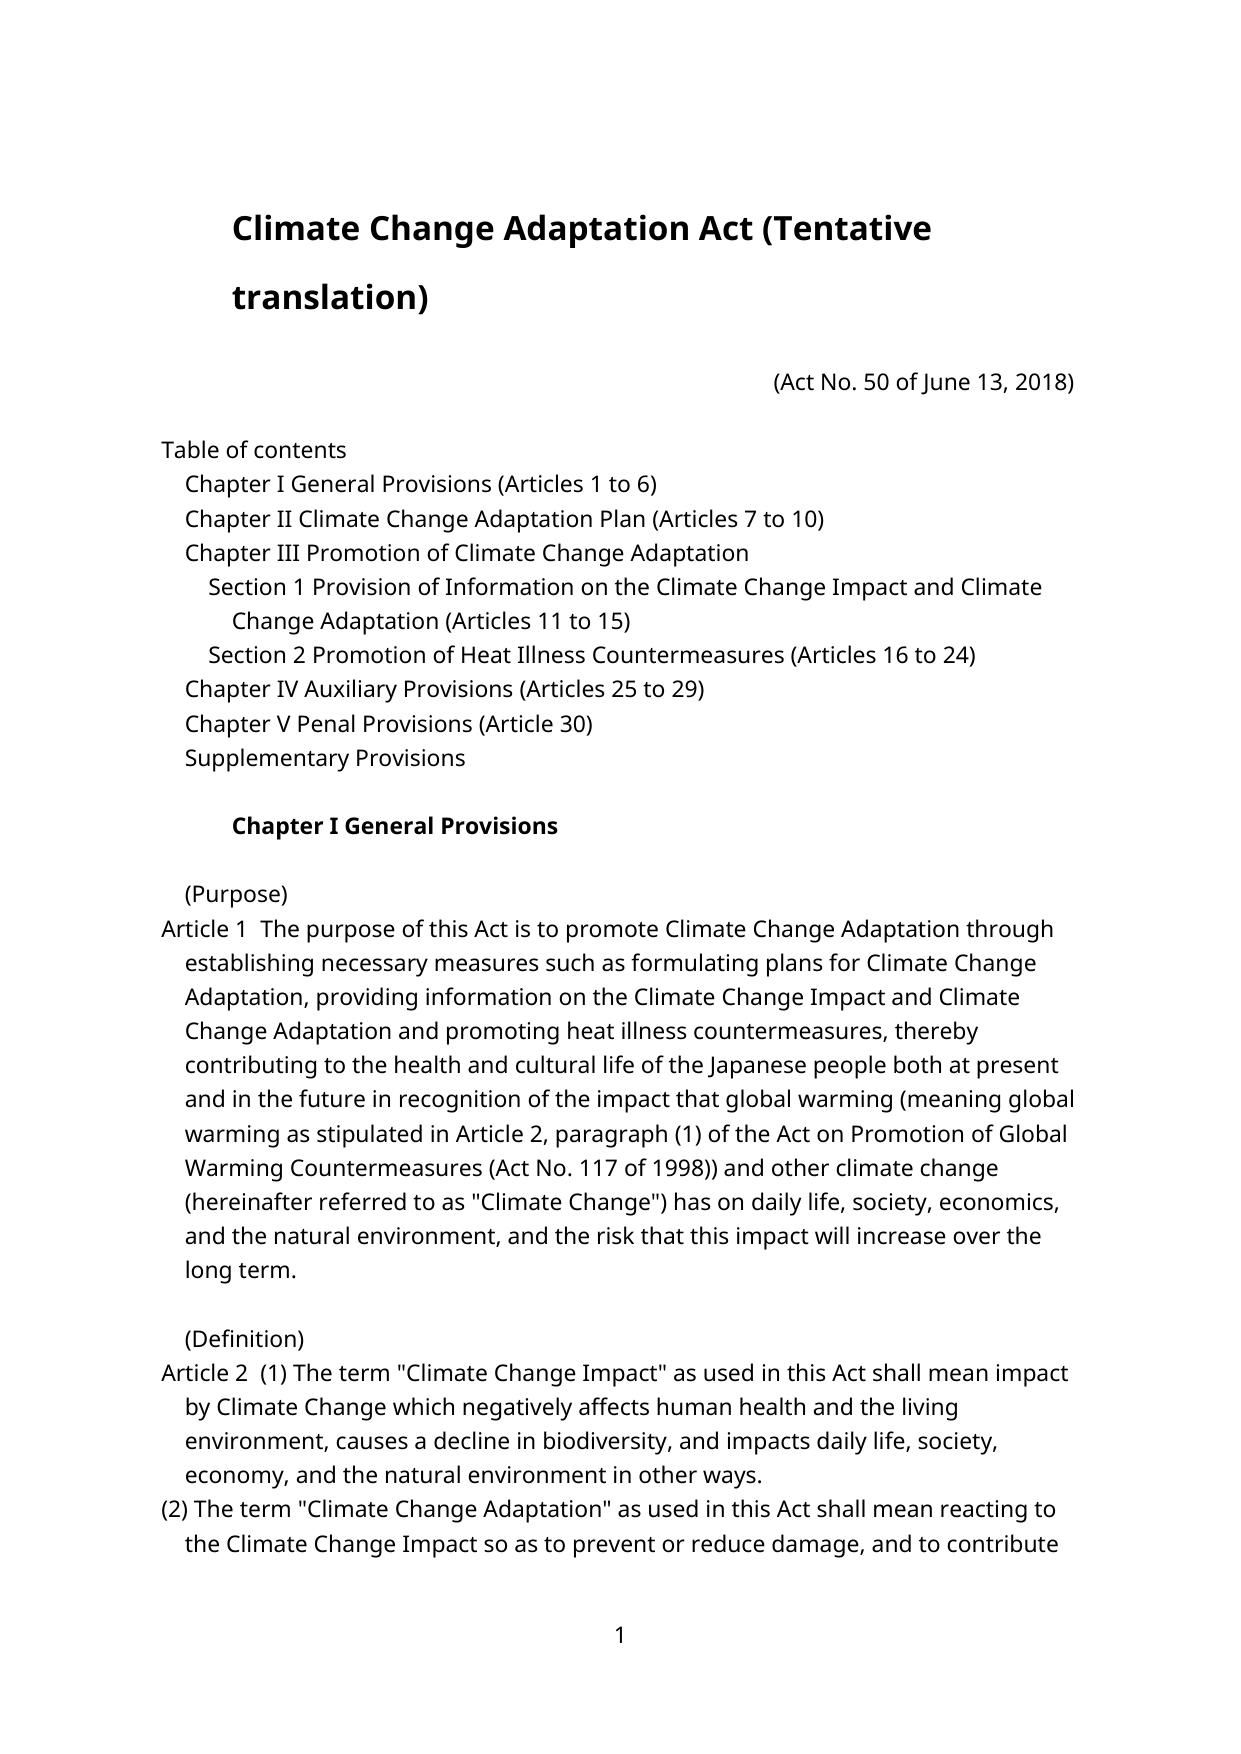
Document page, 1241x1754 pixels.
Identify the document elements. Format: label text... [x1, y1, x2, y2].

text Chapter II Climate Change Adaptation Plan (Articles 7 to 10) [184, 501, 1079, 535]
text Section 2 Promotion of Heat Illness Countermeasures (Articles 16 to 24) [207, 638, 1079, 672]
text Chapter IV Auxiliary Provisions (Articles 25 to 29) [184, 672, 1079, 706]
text Chapter V Penal Provisions (Article 30) [184, 706, 1079, 740]
text Chapter III Promotion of Climate Change Adaptation [184, 535, 1079, 569]
text Table of contents [161, 433, 1079, 467]
text (Purpose) [184, 877, 1079, 911]
text Climate Change Adaptation Act (Tentative translation) [230, 194, 1079, 330]
text Supplementary Provisions [184, 740, 1079, 774]
text (Definition) [184, 1321, 1079, 1355]
text Chapter I General Provisions [230, 809, 1079, 843]
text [161, 1492, 1079, 1560]
text Section 1 Provision of Information on the Climate Change Impact and Climate Change Adaptation (Articles 11 to 15) [207, 569, 1079, 638]
text (Act No. 50 of June 13, 2018) [161, 364, 1079, 399]
text Article 1 The purpose of this Act is to promote Climate Change Adaptation through establishing necessary measures such as formulating plans for Climate Change Adaptation, providing information on the Climate Change Impact and Climate Change Adaptation and promoting heat illness countermeasures, thereby contributing to the health and cultural life of the Japanese people both at present and in the future in recognition of the impact that global warming (meaning global warming as stipulated in Article 2, paragraph (1) of the Act on Promotion of Global Warming Countermeasures (Act No. 117 of 1998)) and other climate change (hereinafter referred to as "Climate Change") has on daily life, society, economics, and the natural environment, and the risk that this impact will increase over the long term. [161, 911, 1079, 1287]
text Chapter I General Provisions (Articles 1 to 6) [184, 467, 1079, 501]
text Article 2 (1) The term "Climate Change Impact" as used in this Act shall mean impact by Climate Change which negatively affects human health and the living environment, causes a decline in biodiversity, and impacts daily life, society, economy, and the natural environment in other ways. [161, 1355, 1079, 1492]
